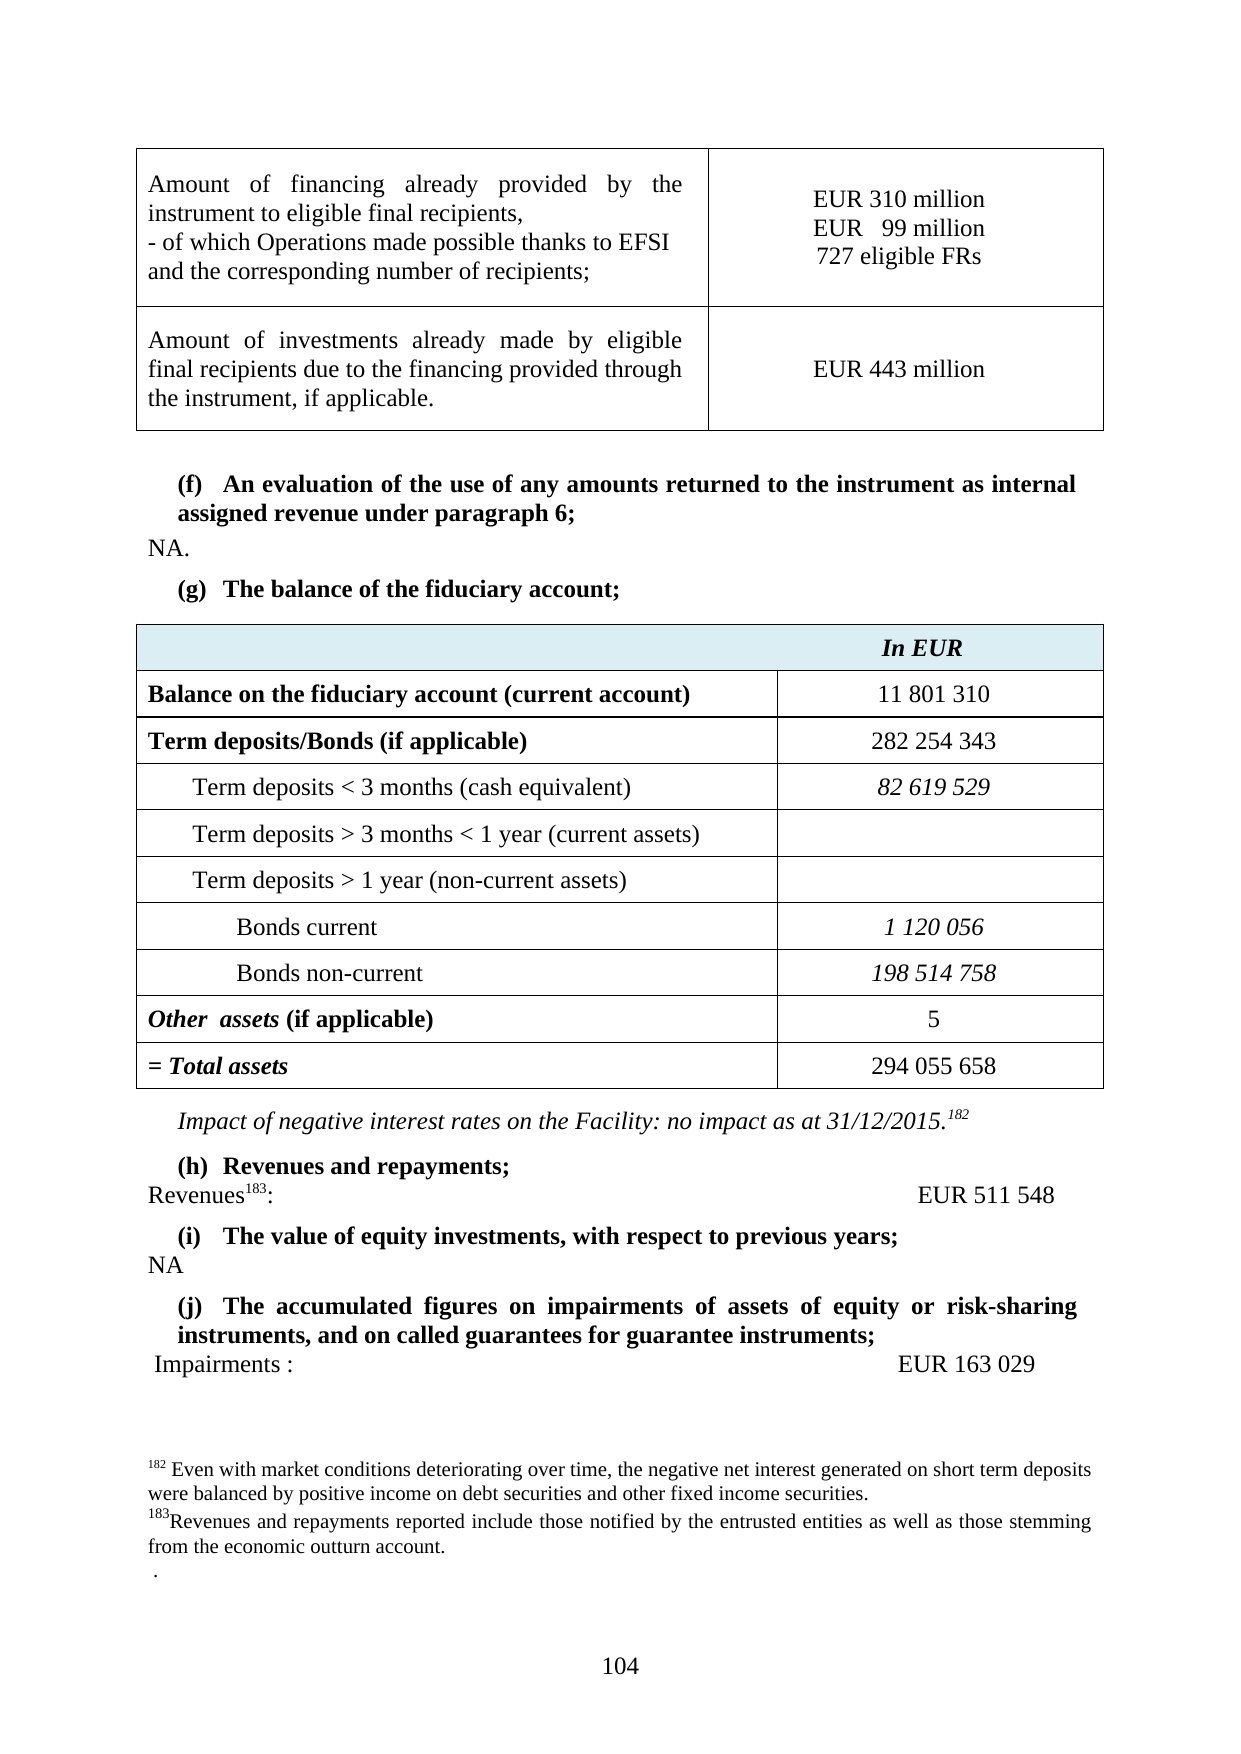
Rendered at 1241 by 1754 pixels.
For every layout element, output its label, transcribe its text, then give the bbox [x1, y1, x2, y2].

table_cell 5 [778, 996, 1103, 1042]
table_cell Balance on the fiduciary account (current account) [137, 671, 777, 716]
table_cell Other assets (if applicable) [137, 996, 777, 1042]
table_header In EUR [137, 625, 1103, 670]
text Impairments : EUR 163 029 [148, 1349, 1093, 1377]
text NA. [148, 533, 1093, 561]
subtitle The value of equity investments, with respect to previous years; [177, 1221, 1078, 1250]
subtitle An evaluation of the use of any amounts returned to the instrument as internal assigned revenue under paragraph 6; [177, 469, 1078, 526]
table_cell Amount of investments already made by eligible final recipients due to the financing provided through the instrument, if applicable. [137, 307, 708, 430]
subtitle The accumulated figures on impairments of assets of equity or risk-sharing instruments, and on called guarantees for guarantee instruments; [177, 1291, 1078, 1349]
table_cell [778, 857, 1103, 902]
table_cell [778, 810, 1103, 856]
table_cell 294 055 658 [778, 1043, 1103, 1088]
text Revenues: EUR 511 548 [148, 1180, 1078, 1209]
table_cell 1 120 056 [778, 903, 1103, 949]
table_cell Term deposits < 3 months (cash equivalent) [137, 764, 777, 809]
table_cell Bonds non-current [137, 950, 777, 995]
subtitle Revenues and repayments; [177, 1151, 1078, 1180]
table_cell 82 619 529 [778, 764, 1103, 809]
table_cell Bonds current [137, 903, 777, 949]
table_cell 198 514 758 [778, 950, 1103, 995]
table_cell EUR 443 million [709, 307, 1103, 430]
table_cell Term deposits > 1 year (non-current assets) [137, 857, 777, 902]
table_cell = Total assets [137, 1043, 777, 1088]
table_cell EUR 310 million EUR 99 million 727 eligible FRs [709, 149, 1103, 306]
subtitle The balance of the fiduciary account; [177, 574, 1078, 603]
subtitle Impact of negative interest rates on the Facility: no impact as at 31/12/2015. [177, 1106, 1078, 1134]
table_cell 282 254 343 [778, 718, 1103, 763]
table_cell Amount of financing already provided by the instrument to eligible final recipients, - of which Operations made possible thanks to EFSI and the corresponding number of recipients; [137, 149, 708, 306]
table_cell Term deposits/Bonds (if applicable) [137, 718, 777, 763]
text NA [148, 1250, 1093, 1279]
table_cell Term deposits > 3 months < 1 year (current assets) [137, 810, 777, 856]
table_cell 11 801 310 [778, 671, 1103, 716]
